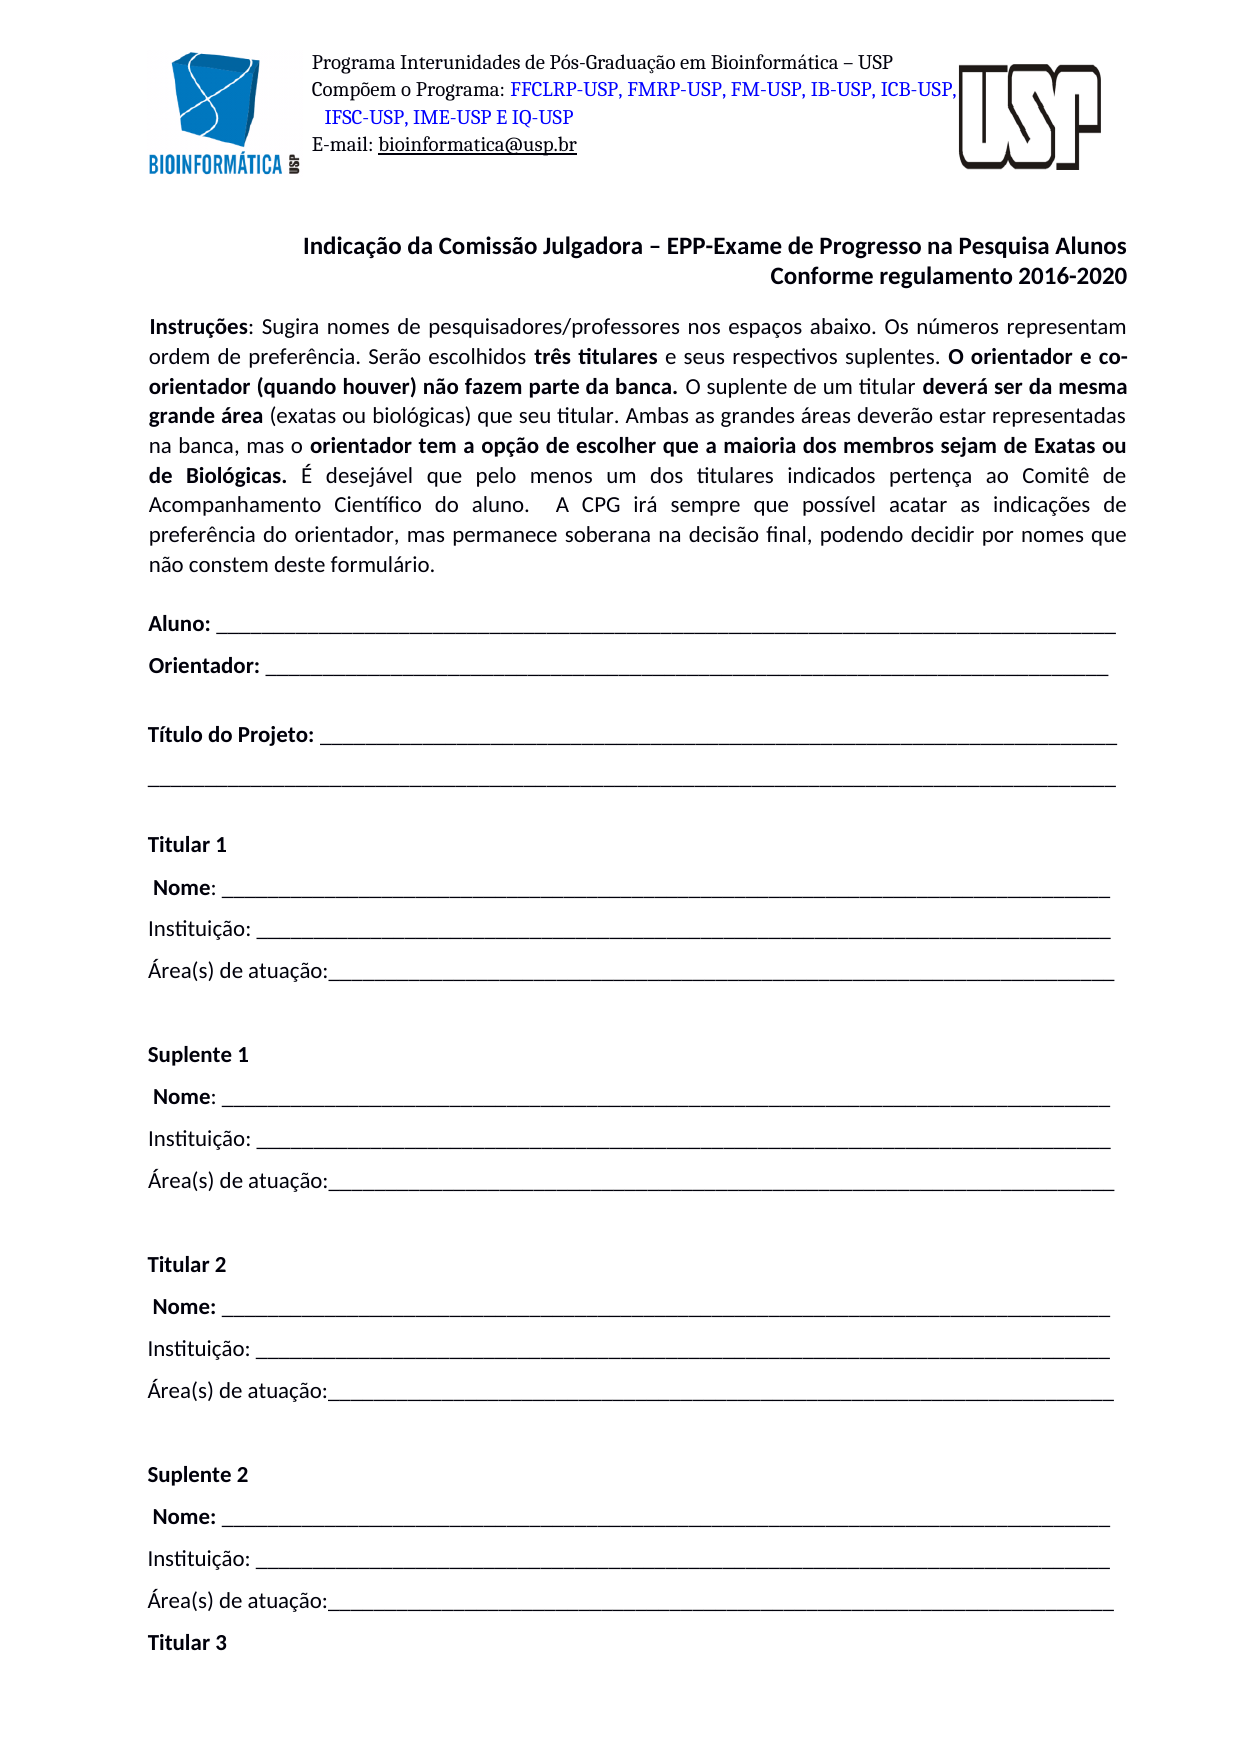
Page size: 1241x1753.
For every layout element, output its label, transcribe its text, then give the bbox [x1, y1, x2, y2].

text Suplente 2 [147, 1460, 1122, 1488]
picture [146, 50, 303, 177]
text Aluno: _______________________________________________________________________________ Orientador: __________________________________________________________________________ [148, 609, 1121, 679]
picture [957, 62, 1102, 176]
text Titular 1 [148, 831, 1122, 859]
text Titular 2 [147, 1250, 1122, 1278]
text Titular 3 [148, 1628, 1122, 1656]
text Suplente 1 [148, 1041, 1122, 1068]
text Instruções: Sugira nomes de pesquisadores/professores nos espaços abaixo. Os números representam ordem de preferência. Serão escolhidos três titulares e seus respectivos suplentes. O orientador e co-orientador (quando houver) não fazem parte da banca. O suplente de um titular deverá ser da mesma grande área (exatas ou biológicas) que seu titular. Ambas as grandes áreas deverão estar representadas na banca, mas o orientador tem a opção de escolher que a maioria dos membros sejam de Exatas ou de Biológicas. É desejável que pelo menos um dos titulares indicados pertença ao Comitê de Acompanhamento Científico do aluno. A CPG irá sempre que possível acatar as indicações de preferência do orientador, mas permanece soberana na decisão final, podendo decidir por nomes que não constem deste formulário. [148, 312, 1128, 578]
text Indicação da Comissão Julgadora – EPP-Exame de Progresso na Pesquisa Alunos [147, 230, 1127, 260]
text Conforme regulamento 2016-2020 [136, 260, 1127, 291]
text Título do Projeto: ______________________________________________________________________ _____________________________________________________________________________________ [148, 720, 1123, 790]
